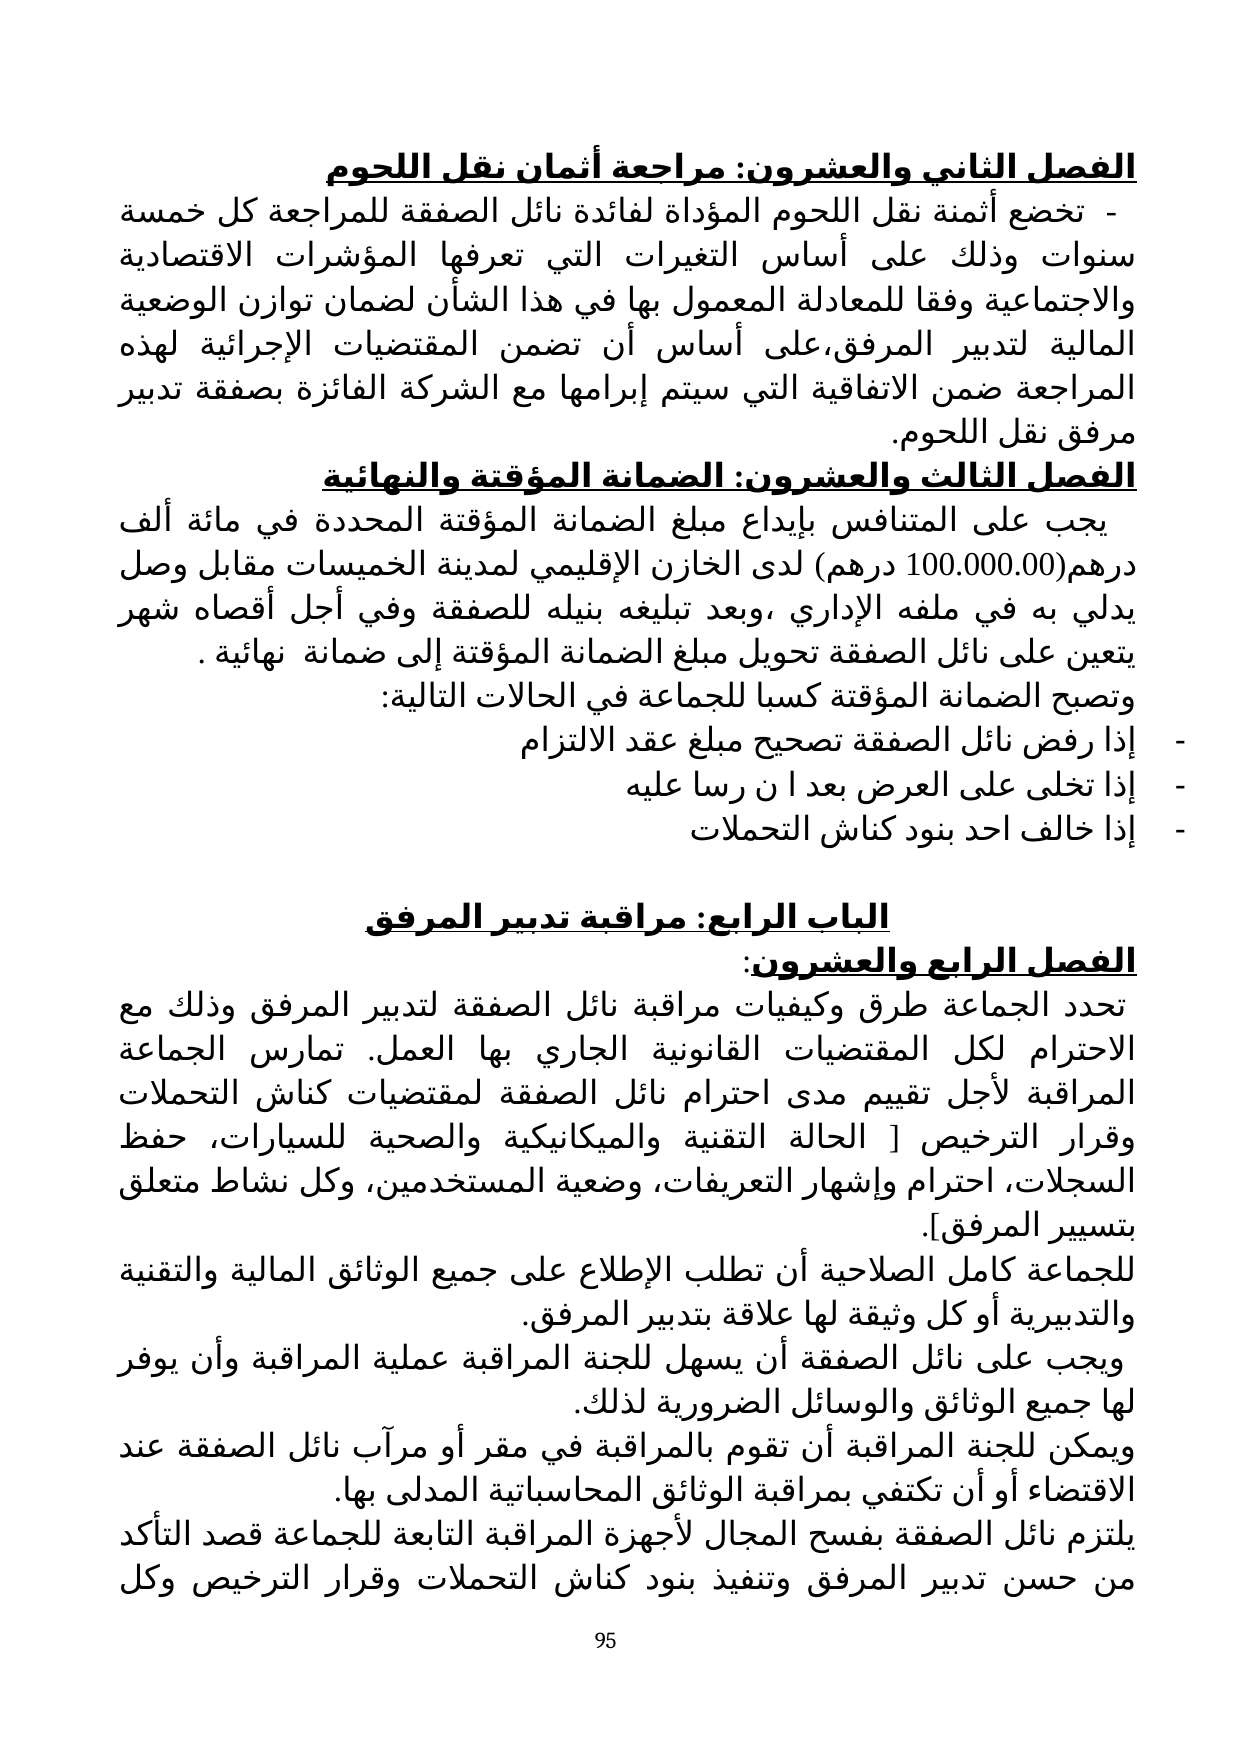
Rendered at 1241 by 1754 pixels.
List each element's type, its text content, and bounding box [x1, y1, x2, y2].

text وتصبح الضمانة المؤقتة كسبا للجماعة في الحالات التالية: [118, 676, 1137, 715]
text ويجب على نائل الصفقة أن يسهل للجنة المراقبة عملية المراقبة وأن يوفر لها جميع الوثائق والوسائل الضرورية لذلك. [118, 1338, 1137, 1420]
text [118, 1514, 1137, 1597]
text الباب الرابع: مراقبة تدبير المرفق [118, 897, 1137, 936]
text يجب على المتنافس بإيداع مبلغ الضمانة المؤقتة المحددة في مائة ألف درهم(100.000.00 درهم) لدى الخازن الإقليمي لمدينة الخميسات مقابل وصل يدلي به في ملفه الإداري ،وبعد تبليغه بنيله للصفقة وفي أجل أقصاه شهر يتعين على نائل الصفقة تحويل مبلغ الضمانة المؤقتة إلى ضمانة نهائية . [118, 500, 1137, 671]
text ويمكن للجنة المراقبة أن تقوم بالمراقبة في مقر أو مرآب نائل الصفقة عند الاقتضاء أو أن تكتفي بمراقبة الوثائق المحاسباتية المدلى بها. [118, 1426, 1137, 1508]
list إذا تخلى على العرض بعد ا ن رسا عليه [118, 765, 1174, 803]
text الفصل الثالث والعشرون: الضمانة المؤقتة والنهائية [118, 456, 1137, 494]
text تحدد الجماعة طرق وكيفيات مراقبة نائل الصفقة لتدبير المرفق وذلك مع الاحترام لكل المقتضيات القانونية الجاري بها العمل. تمارس الجماعة المراقبة لأجل تقييم مدى احترام نائل الصفقة لمقتضيات كناش التحملات وقرار الترخيص [ الحالة التقنية والميكانيكية والصحية للسيارات، حفظ السجلات، احترام وإشهار التعريفات، وضعية المستخدمين، وكل نشاط متعلق بتسيير المرفق]. [118, 985, 1137, 1244]
text للجماعة كامل الصلاحية أن تطلب الإطلاع على جميع الوثائق المالية والتقنية والتدبيرية أو كل وثيقة لها علاقة بتدبير المرفق. [118, 1250, 1137, 1332]
text الفصل الثاني والعشرون: مراجعة أثمان نقل اللحوم [118, 148, 1137, 186]
list إذا رفض نائل الصفقة تصحيح مبلغ عقد الالتزام [118, 720, 1174, 759]
text الفصل الرابع والعشرون: [118, 941, 1137, 980]
list إذا خالف احد بنود كناش التحملات [118, 809, 1174, 847]
text - تخضع أثمنة نقل اللحوم المؤداة لفائدة نائل الصفقة للمراجعة كل خمسة سنوات وذلك على أساس التغيرات التي تعرفها المؤشرات الاقتصادية والاجتماعية وفقا للمعادلة المعمول بها في هذا الشأن لضمان توازن الوضعية المالية لتدبير المرفق،على أساس أن تضمن المقتضيات الإجرائية لهذه المراجعة ضمن الاتفاقية التي سيتم إبرامها مع الشركة الفائزة بصفقة تدبير مرفق نقل اللحوم. [118, 192, 1137, 450]
